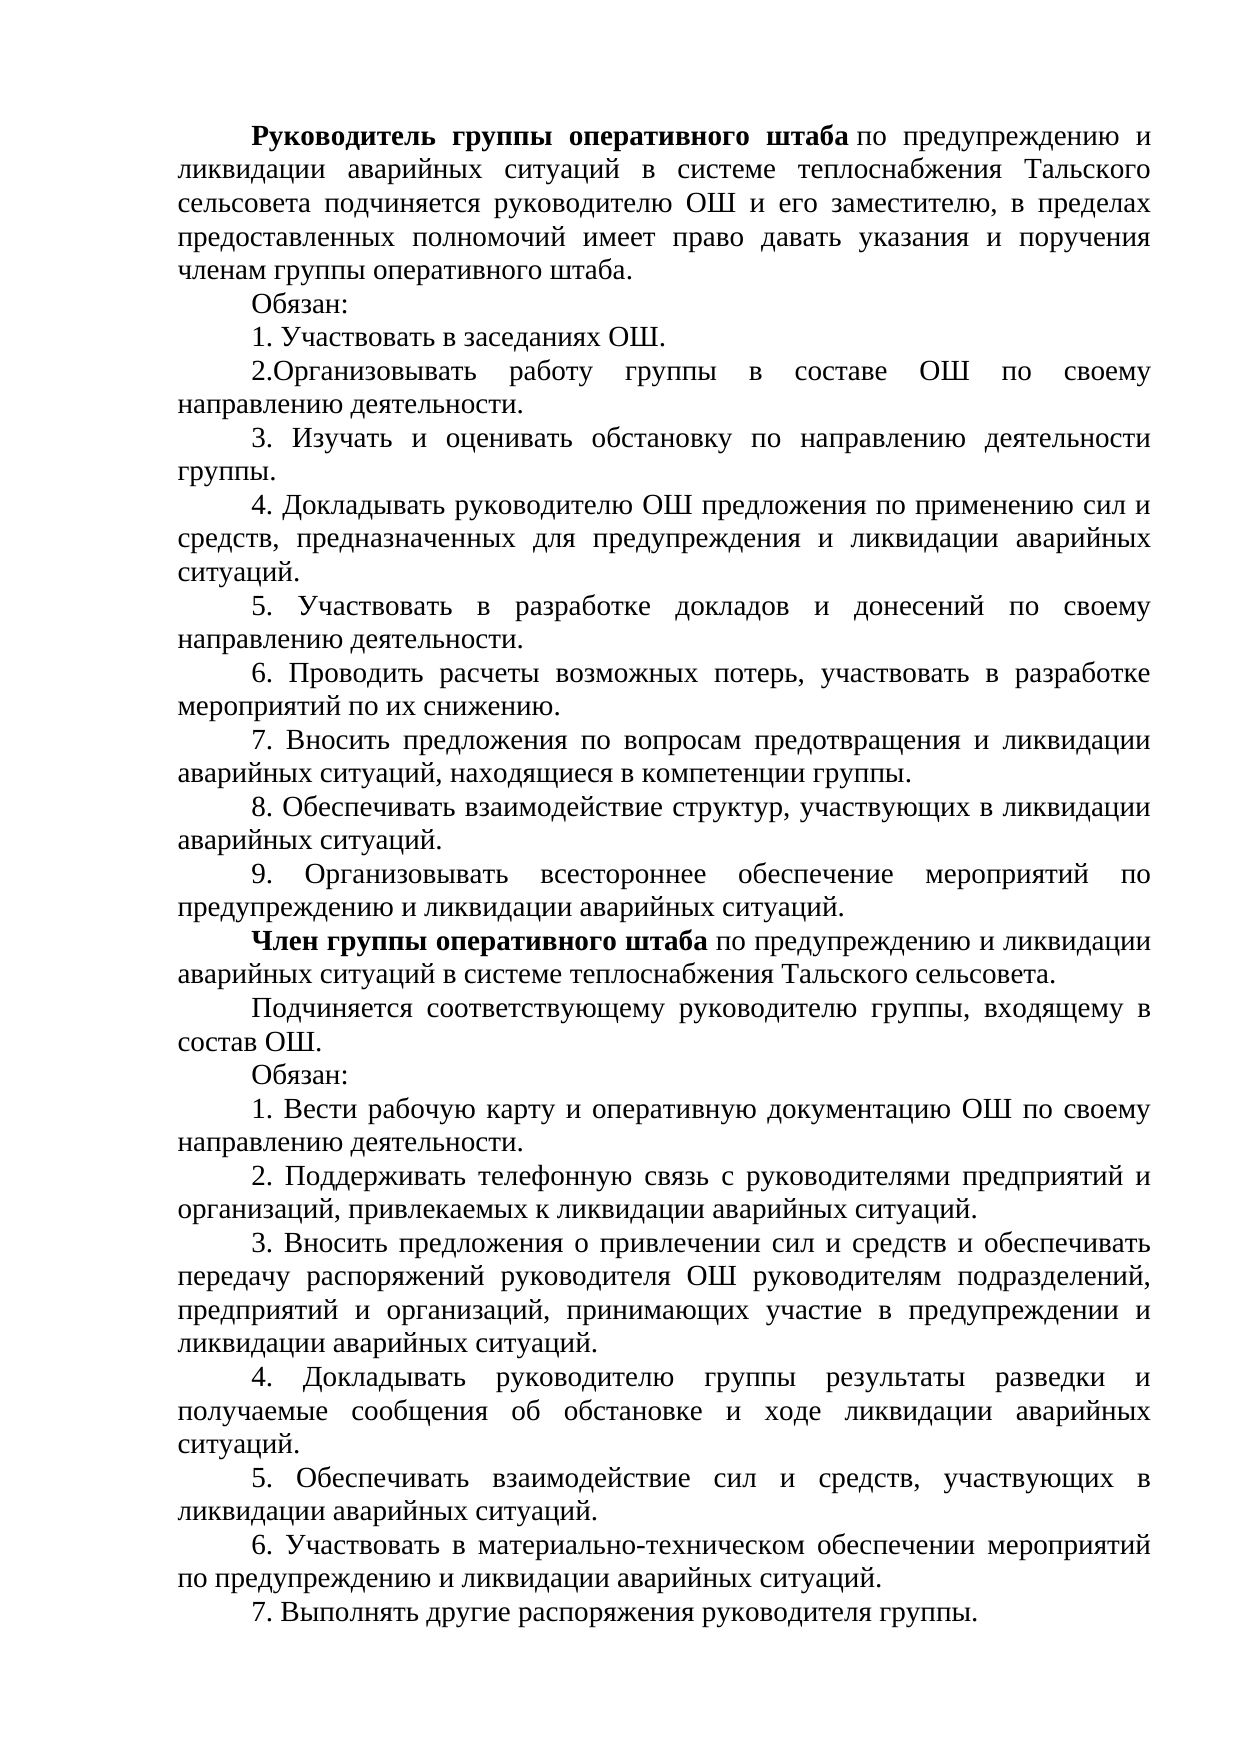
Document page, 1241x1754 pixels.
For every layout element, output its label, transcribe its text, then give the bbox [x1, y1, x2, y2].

text Член группы оперативного штаба по предупреждению и ликвидации аварийных ситуаций в системе теплоснабжения Тальского сельсовета. [177, 923, 1152, 990]
text 1. Вести рабочую карту и оперативную документацию ОШ по своему направлению деятельности. [177, 1091, 1152, 1158]
text 7. Вносить предложения по вопросам предотвращения и ликвидации аварийных ситуаций, находящиеся в компетенции группы. [177, 722, 1152, 789]
text 2.Организовывать работу группы в составе ОШ по своему направлению деятельности. [177, 353, 1152, 420]
text 5. Обеспечивать взаимодействие сил и средств, участвующих в ликвидации аварийных ситуаций. [177, 1460, 1152, 1527]
text 8. Обеспечивать взаимодействие структур, участвующих в ликвидации аварийных ситуаций. [177, 789, 1152, 856]
text Обязан: [177, 1057, 1152, 1091]
text Подчиняется соответствующему руководителю группы, входящему в состав ОШ. [177, 990, 1152, 1057]
text 2. Поддерживать телефонную связь с руководителями предприятий и организаций, привлекаемых к ликвидации аварийных ситуаций. [177, 1158, 1152, 1225]
text 6. Проводить расчеты возможных потерь, участвовать в разработке мероприятий по их снижению. [177, 655, 1152, 722]
text 4. Докладывать руководителю ОШ предложения по применению сил и средств, предназначенных для предупреждения и ликвидации аварийных ситуаций. [177, 487, 1152, 588]
text 3. Изучать и оценивать обстановку по направлению деятельности группы. [177, 420, 1152, 487]
text Руководитель группы оперативного штаба по предупреждению и ликвидации аварийных ситуаций в системе теплоснабжения Тальского сельсовета подчиняется руководителю ОШ и его заместителю, в пределах предоставленных полномочий имеет право давать указания и поручения членам группы оперативного штаба. [177, 118, 1152, 286]
text 6. Участвовать в материально-техническом обеспечении мероприятий по предупреждению и ликвидации аварийных ситуаций. [177, 1527, 1152, 1594]
text 7. Выполнять другие распоряжения руководителя группы. [177, 1594, 1152, 1627]
text 3. Вносить предложения о привлечении сил и средств и обеспечивать передачу распоряжений руководителя ОШ руководителям подразделений, предприятий и организаций, принимающих участие в предупреждении и ликвидации аварийных ситуаций. [177, 1225, 1152, 1359]
text 1. Участвовать в заседаниях ОШ. [177, 319, 1152, 353]
text Обязан: [177, 286, 1152, 319]
text 4. Докладывать руководителю группы результаты разведки и получаемые сообщения об обстановке и ходе ликвидации аварийных ситуаций. [177, 1359, 1152, 1460]
text 9. Организовывать всестороннее обеспечение мероприятий по предупреждению и ликвидации аварийных ситуаций. [177, 856, 1152, 923]
text 5. Участвовать в разработке докладов и донесений по своему направлению деятельности. [177, 588, 1152, 655]
